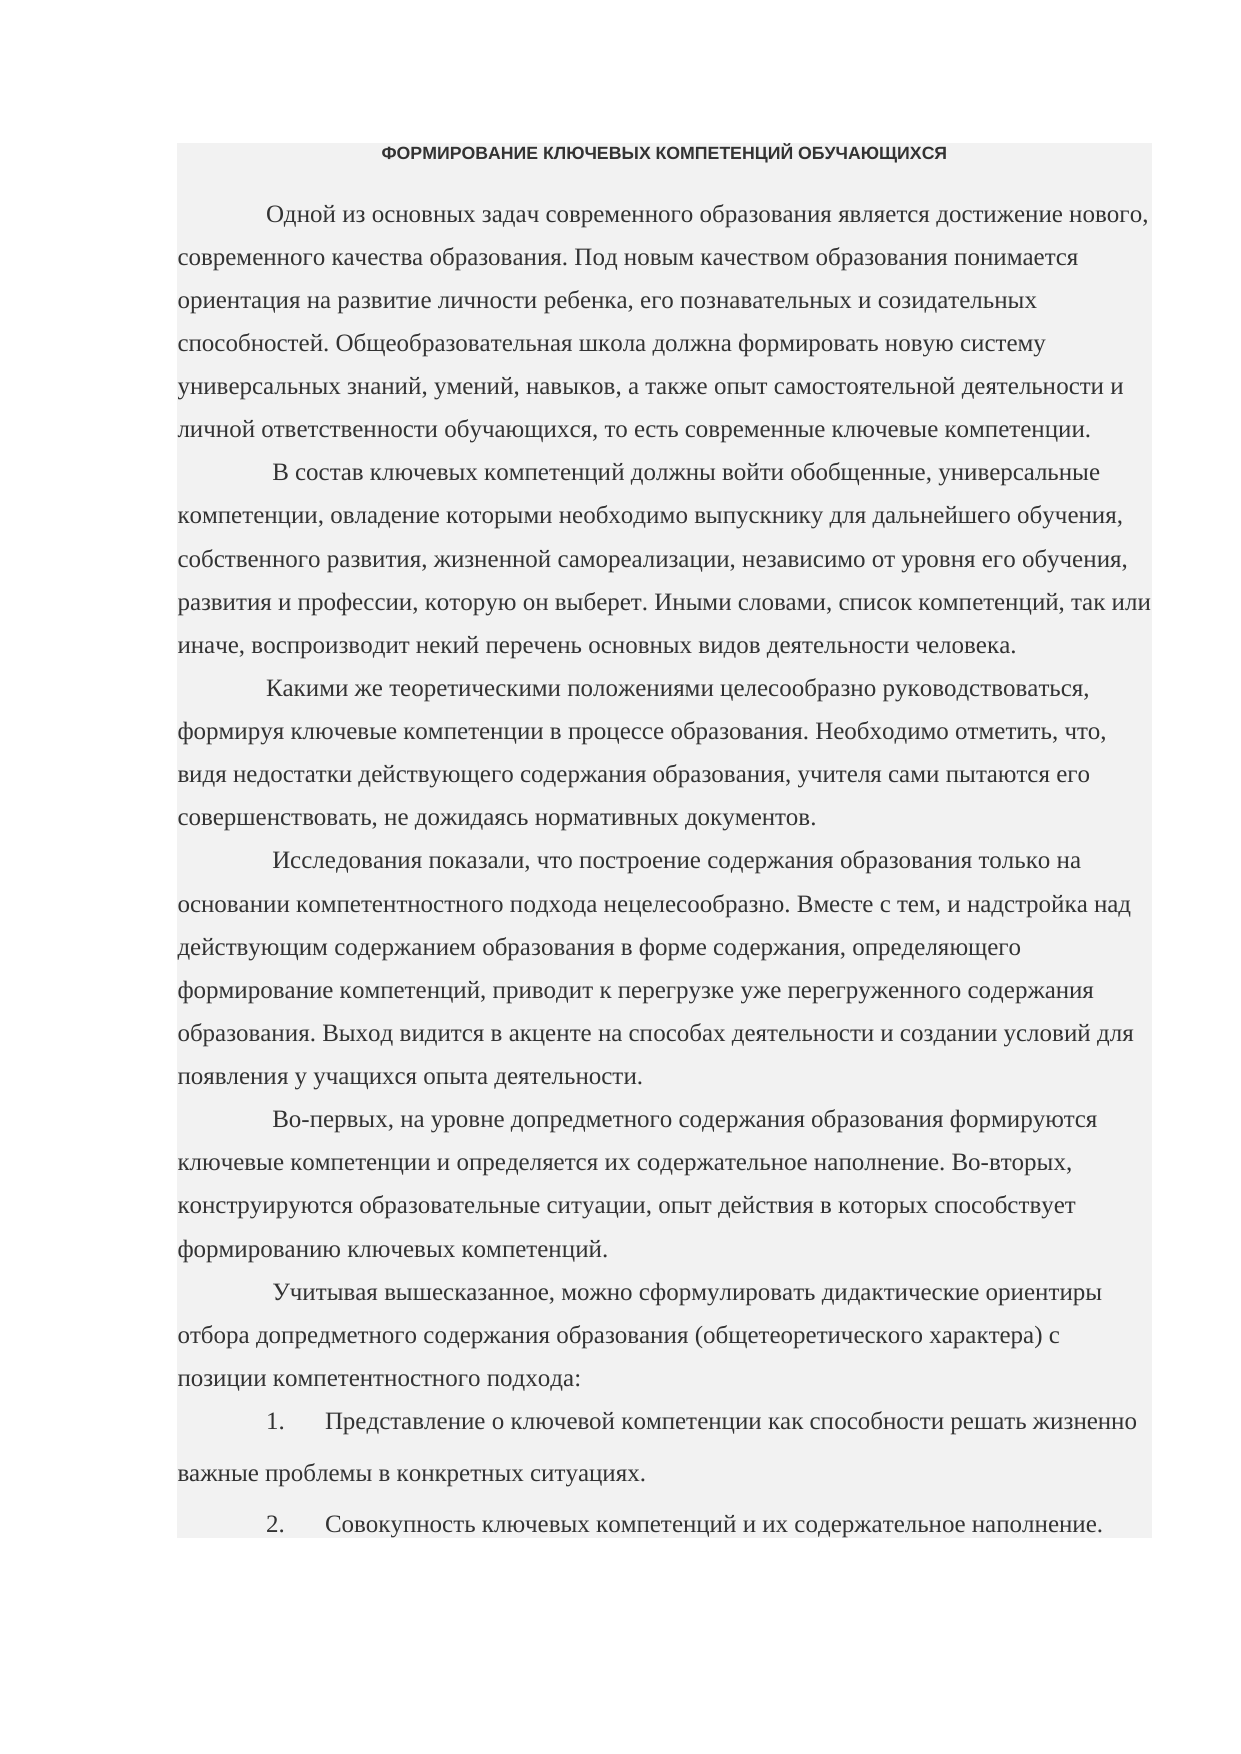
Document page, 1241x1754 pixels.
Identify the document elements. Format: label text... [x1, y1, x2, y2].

text Какими же теоретическими положениями целесообразно руководствоваться, формируя ключевые компетенции в процессе образования. Необходимо отметить, что, видя недостатки действующего содержания образования, учителя сами пытаются его совершенствовать, не дожидаясь нормативных документов. [177, 673, 1152, 831]
text Во-первых, на уровне допредметного содержания образования формируются ключевые компетенции и определяется их содержательное наполнение. Во-вторых, конструируются образовательные ситуации, опыт действия в которых способствует формированию ключевых компетенций. [177, 1104, 1152, 1262]
text Учитывая вышесказанное, можно сформулировать дидактические ориентиры отбора допредметного содержания образования (общетеоретического характера) с позиции компетентностного подхода: [177, 1277, 1152, 1392]
text Исследования показали, что построение содержания образования только на основании компетентностного подхода нецелесообразно. Вместе с тем, и надстройка над действующим содержанием образования в форме содержания, определяющего формирование компетенций, приводит к перегрузке уже перегруженного содержания образования. Выход видится в акценте на способах деятельности и создании условий для появления у учащихся опыта деятельности. [177, 846, 1152, 1090]
text В состав ключевых компетенций должны войти обобщенные, универсальные компетенции, овладение которыми необходимо выпускнику для дальнейшего обучения, собственного развития, жизненной самореализации, независимо от уровня его обучения, развития и профессии, которую он выберет. Иными словами, список компетенций, так или иначе, воспроизводит некий перечень основных видов деятельности человека. [177, 457, 1152, 659]
list Совокупность ключевых компетенций и их содержательное наполнение. [177, 1509, 1152, 1538]
list Представление о ключевой компетенции как способности решать жизненно важные проблемы в конкретных ситуациях. [177, 1406, 1152, 1487]
text ФОРМИРОВАНИЕ КЛЮЧЕВЫХ КОМПЕТЕНЦИЙ ОБУЧАЮЩИХСЯ [177, 143, 1152, 163]
text Одной из основных задач современного образования является достижение нового, современного качества образования. Под новым качеством образования понимается ориентация на развитие личности ребенка, его познавательных и созидательных способностей. Общеобразовательная школа должна формировать новую систему универсальных знаний, умений, навыков, а также опыт самостоятельной деятельности и личной ответственности обучающихся, то есть современные ключевые компетенции. [177, 199, 1152, 443]
